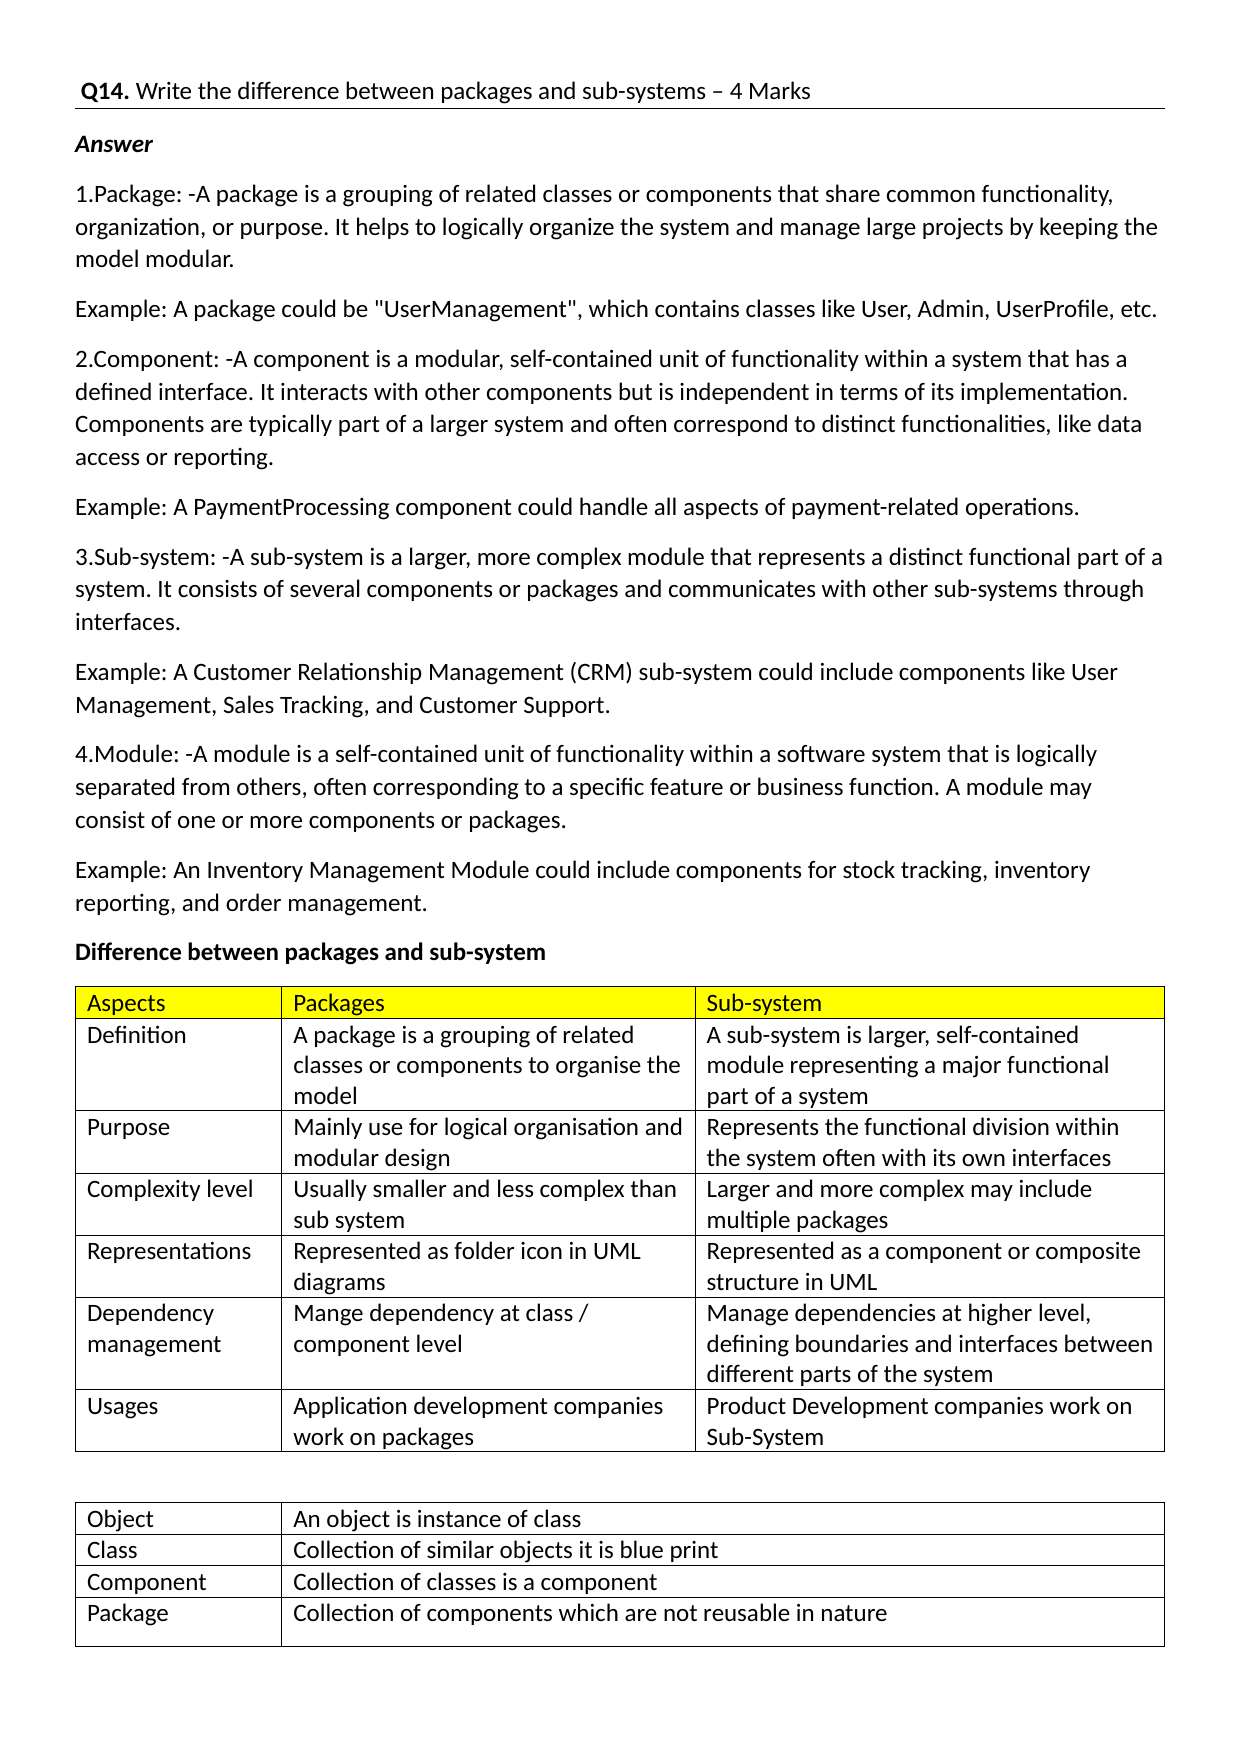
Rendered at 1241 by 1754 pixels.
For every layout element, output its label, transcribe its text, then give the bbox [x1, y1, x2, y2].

table_cell Represented as a component or composite structure in UML [696, 1236, 1164, 1297]
text Example: A package could be "UserManagement", which contains classes like User, Admin, UserProfile, etc. [75, 293, 1165, 324]
table_cell Product Development companies work on Sub-System [696, 1390, 1164, 1451]
table_cell Dependency management [76, 1298, 281, 1389]
table_cell Represents the functional division within the system often with its own interfaces [696, 1111, 1164, 1172]
table_cell Definition [76, 1019, 281, 1110]
table_cell Usually smaller and less complex than sub system [282, 1174, 695, 1234]
table_cell Package [76, 1598, 281, 1646]
table_cell Representations [76, 1236, 281, 1297]
table_cell Purpose [76, 1111, 281, 1172]
table_cell A package is a grouping of related classes or components to organise the model [282, 1019, 695, 1110]
table_cell Usages [76, 1390, 281, 1451]
text Example: An Inventory Management Module could include components for stock tracking, inventory reporting, and order management. [75, 854, 1165, 917]
text 1.Package: -A package is a grouping of related classes or components that share common functionality, organization, or purpose. It helps to logically organize the system and manage large projects by keeping the model modular. [75, 178, 1165, 274]
table_header Aspects [76, 987, 281, 1018]
text Difference between packages and sub-system [75, 937, 1165, 967]
table_header Packages [282, 987, 695, 1018]
table_cell Collection of classes is a component [282, 1566, 1164, 1597]
table_cell Mainly use for logical organisation and modular design [282, 1111, 695, 1172]
table_cell Component [76, 1566, 281, 1597]
table_header Object [76, 1503, 281, 1533]
text 3.Sub-system: -A sub-system is a larger, more complex module that represents a distinct functional part of a system. It consists of several components or packages and communicates with other sub-systems through interfaces. [75, 541, 1165, 637]
text Answer [75, 128, 1165, 159]
table_cell Manage dependencies at higher level, defining boundaries and interfaces between different parts of the system [696, 1298, 1164, 1389]
text Example: A PaymentProcessing component could handle all aspects of payment-related operations. [75, 491, 1165, 522]
table_header Sub-system [696, 987, 1164, 1018]
table_cell Mange dependency at class / component level [282, 1298, 695, 1389]
text Q14. Write the difference between packages and sub-systems – 4 Marks [75, 75, 1165, 108]
table_header An object is instance of class [282, 1503, 1164, 1533]
text 4.Module: -A module is a self-contained unit of functionality within a software system that is logically separated from others, often corresponding to a specific feature or business function. A module may consist of one or more components or packages. [75, 739, 1165, 835]
text Example: A Customer Relationship Management (CRM) sub-system could include components like User Management, Sales Tracking, and Customer Support. [75, 656, 1165, 719]
table_cell Class [76, 1535, 281, 1565]
table_cell A sub-system is larger, self-contained module representing a major functional part of a system [696, 1019, 1164, 1110]
table_cell Complexity level [76, 1174, 281, 1234]
table_cell Larger and more complex may include multiple packages [696, 1174, 1164, 1234]
text 2.Component: -A component is a modular, self-contained unit of functionality within a system that has a defined interface. It interacts with other components but is independent in terms of its implementation. Components are typically part of a larger system and often correspond to distinct functionalities, like data access or reporting. [75, 343, 1165, 472]
table_cell Collection of components which are not reusable in nature [282, 1598, 1164, 1646]
table_cell Represented as folder icon in UML diagrams [282, 1236, 695, 1297]
table_cell Application development companies work on packages [282, 1390, 695, 1451]
table_cell Collection of similar objects it is blue print [282, 1535, 1164, 1565]
